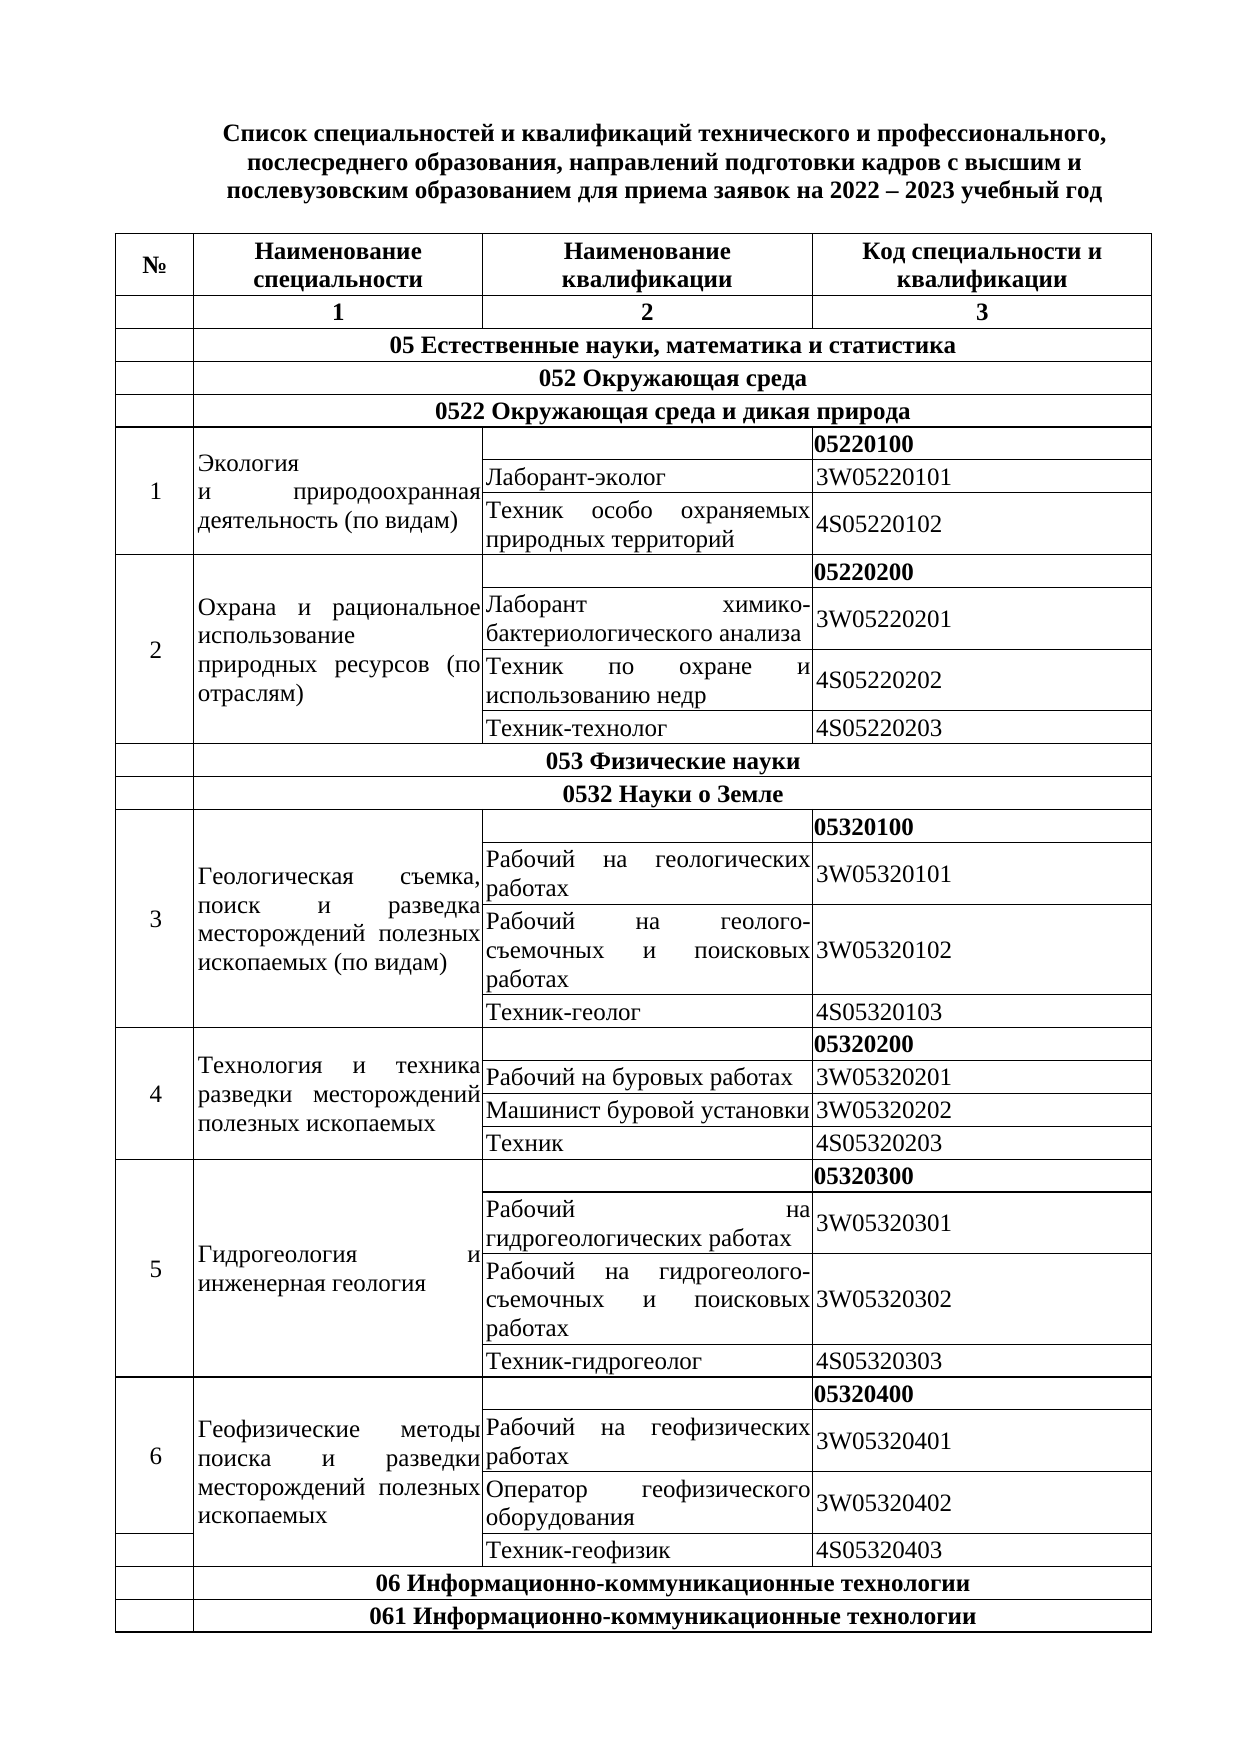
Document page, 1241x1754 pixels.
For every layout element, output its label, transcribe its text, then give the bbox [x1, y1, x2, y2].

table_cell Техник по охране и использованию недр [483, 650, 812, 710]
table_cell 4S05320303 [813, 1345, 1151, 1376]
table_cell 05 Естественные науки, математика и статистика [194, 329, 1151, 361]
table_cell Гидрогеология и инженерная геология [194, 1160, 482, 1376]
table_cell 2 [116, 555, 193, 743]
table_cell 053 Физические науки [194, 744, 1151, 776]
table_cell Рабочий на буровых работах [483, 1061, 812, 1093]
table_cell Техник [483, 1127, 812, 1158]
table_cell 05320300 [813, 1160, 1151, 1191]
table_cell 052 Окружающая среда [194, 362, 1151, 393]
table_cell [116, 1600, 193, 1631]
table_cell Техник особо охраняемых природных территорий [483, 493, 812, 554]
table_cell 3W05320302 [813, 1254, 1151, 1343]
table_cell [116, 329, 193, 361]
table_cell 4S05220203 [813, 711, 1151, 743]
table_cell 3 [116, 810, 193, 1027]
table_cell Геофизические методы поиска и разведки месторождений полезных ископаемых [194, 1378, 482, 1566]
table_cell Экология и природоохранная деятельность (по видам) [194, 428, 482, 554]
table_cell Машинист буровой установки [483, 1094, 812, 1126]
table_cell 4 [116, 1028, 193, 1158]
table_cell 2 [483, 296, 812, 328]
table_cell Рабочий на гидрогеолого-съемочных и поисковых работах [483, 1254, 812, 1343]
table_cell 0532 Науки о Земле [194, 777, 1151, 809]
table_cell Техник-технолог [483, 711, 812, 743]
table_cell 05320100 [813, 810, 1151, 842]
table_cell 05320200 [813, 1028, 1151, 1060]
table_cell [483, 1028, 812, 1060]
table_cell 05320400 [813, 1378, 1151, 1409]
table_cell Техник-геофизик [483, 1534, 812, 1566]
table_cell [483, 555, 812, 587]
table_cell 6 [116, 1378, 193, 1533]
table_cell 3W05320101 [813, 843, 1151, 903]
table_cell 3W05320102 [813, 905, 1151, 994]
table_cell 3W05320402 [813, 1472, 1151, 1533]
table_cell Техник-гидрогеолог [483, 1345, 812, 1376]
table_cell 4S05320403 [813, 1534, 1151, 1566]
table_cell 06 Информационно-коммуникационные технологии [194, 1567, 1151, 1598]
table_cell Геологическая съемка, поиск и разведка месторождений полезных ископаемых (по видам) [194, 810, 482, 1027]
table_cell Рабочий на геолого-съемочных и поисковых работах [483, 905, 812, 994]
table_cell [116, 362, 193, 393]
table_cell 4S05220202 [813, 650, 1151, 710]
table_cell 3W05320401 [813, 1410, 1151, 1471]
table_cell Техник-геолог [483, 995, 812, 1027]
table_cell 3W05320301 [813, 1193, 1151, 1253]
table_cell Оператор геофизического оборудования [483, 1472, 812, 1533]
text Список специальностей и квалификаций технического и профессионального, послесреднего образования, направлений подготовки кадров с высшим и послевузовским образованием для приема заявок на 2022 – 2023 учебный год [177, 118, 1152, 204]
table_cell Рабочий на гидрогеологических работах [483, 1193, 812, 1253]
table_cell [483, 1378, 812, 1409]
table_cell 3 [813, 296, 1151, 328]
table_cell [116, 1567, 193, 1598]
table_cell 5 [116, 1160, 193, 1376]
table_cell 3W05320201 [813, 1061, 1151, 1093]
table_cell [116, 395, 193, 426]
table_cell 3W05220201 [813, 588, 1151, 648]
table_cell [116, 1534, 193, 1566]
table_cell [483, 810, 812, 842]
table_cell [116, 744, 193, 776]
table_cell 1 [116, 428, 193, 554]
table_cell [116, 777, 193, 809]
table_header Наименование специальности [194, 234, 482, 295]
table_header Код специальности и квалификации [813, 234, 1151, 295]
table_cell 4S05320203 [813, 1127, 1151, 1158]
table_header Наименование квалификации [483, 234, 812, 295]
table_cell 4S05320103 [813, 995, 1151, 1027]
table_cell [483, 428, 812, 459]
table_cell [116, 296, 193, 328]
table_cell Технология и техника разведки месторождений полезных ископаемых [194, 1028, 482, 1158]
table_cell 05220100 [813, 428, 1151, 459]
table_cell Рабочий на геофизических работах [483, 1410, 812, 1471]
table_cell 0522 Окружающая среда и дикая природа [194, 395, 1151, 426]
table_cell Охрана и рациональное использование природных ресурсов (по отраслям) [194, 555, 482, 743]
table_cell Рабочий на геологических работах [483, 843, 812, 903]
table_cell Лаборант химико- бактериологического анализа [483, 588, 812, 648]
table_cell 061 Информационно-коммуникационные технологии [194, 1600, 1151, 1631]
table_header № [116, 234, 193, 295]
table_cell 05220200 [813, 555, 1151, 587]
table_cell Лаборант-эколог [483, 460, 812, 492]
table_cell 3W05320202 [813, 1094, 1151, 1126]
table_cell 3W05220101 [813, 460, 1151, 492]
table_cell 1 [194, 296, 482, 328]
table_cell [483, 1160, 812, 1191]
table_cell 4S05220102 [813, 493, 1151, 554]
